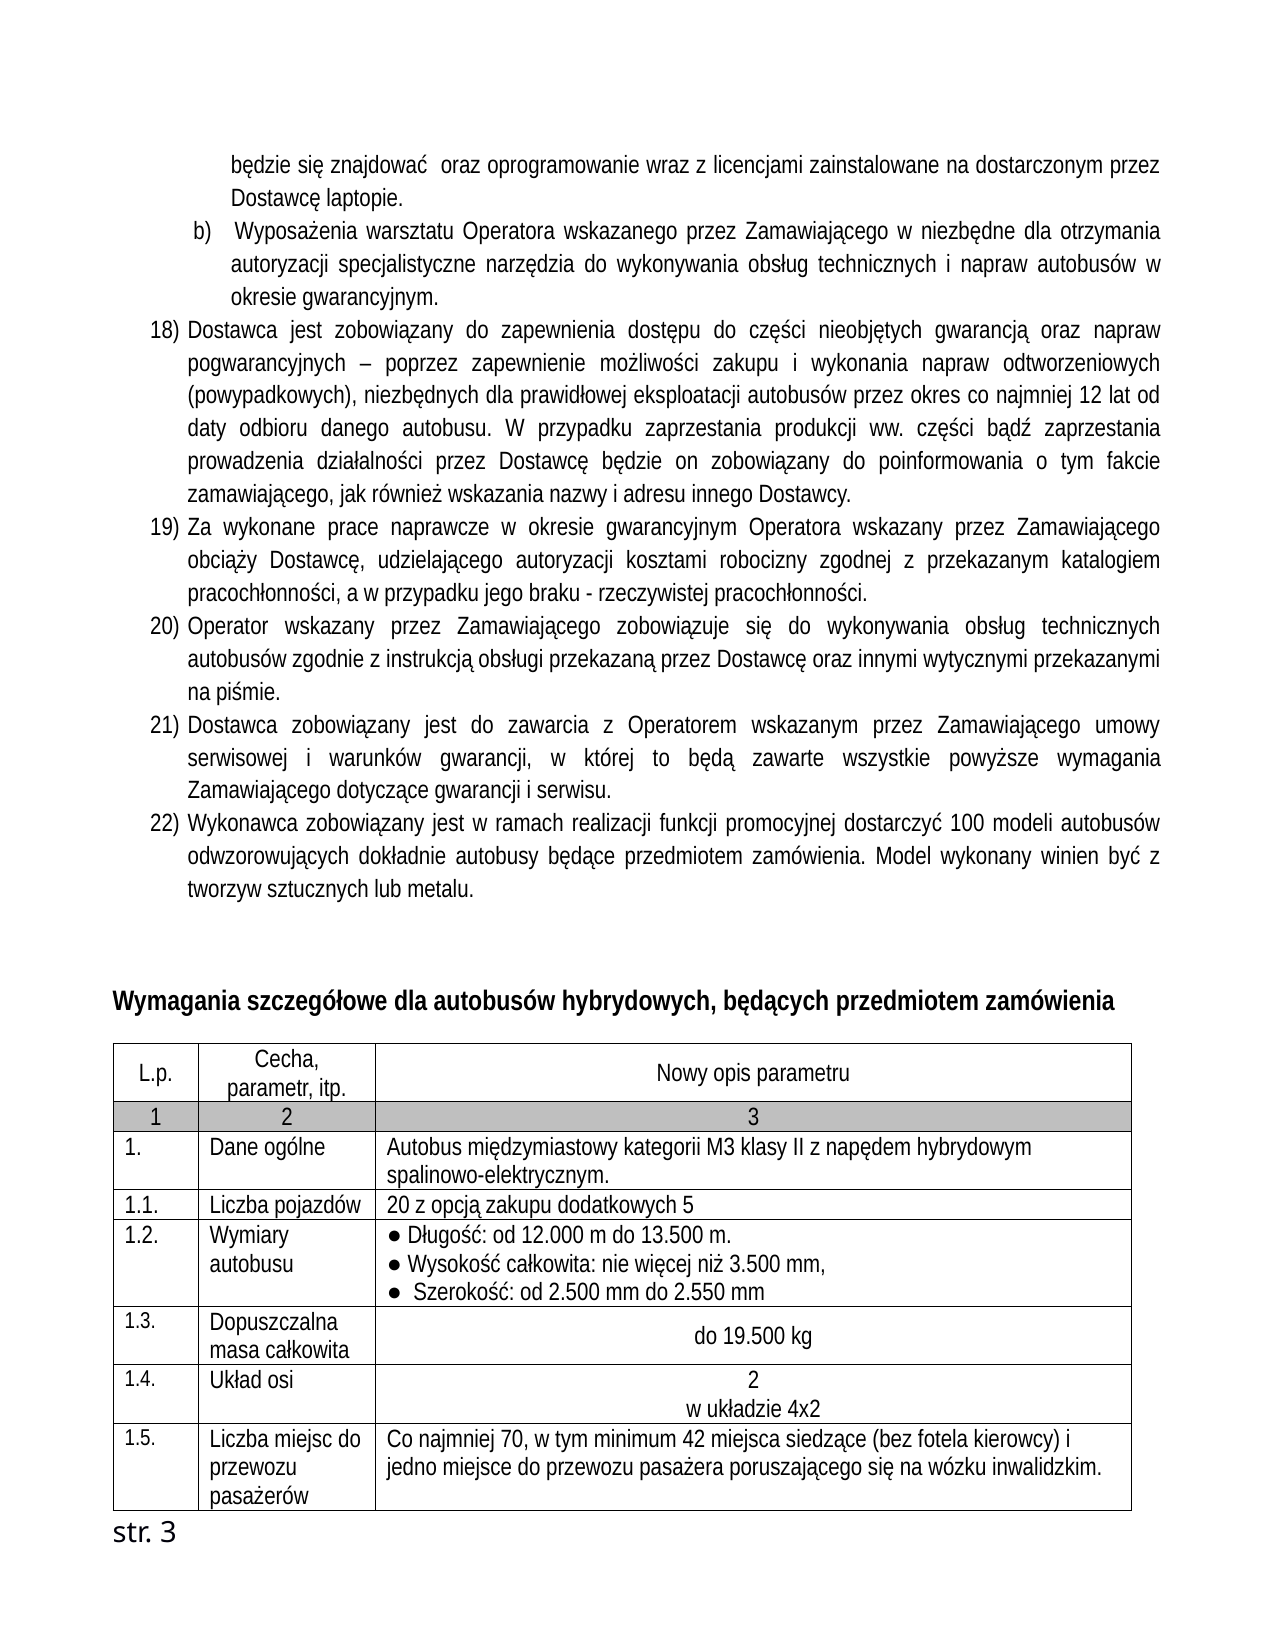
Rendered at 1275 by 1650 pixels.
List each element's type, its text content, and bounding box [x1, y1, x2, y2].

table_cell Liczba pojazdów [199, 1190, 375, 1219]
table_cell Autobus międzymiastowy kategorii M3 klasy II z napędem hybrydowym spalinowo-elektrycznym. [376, 1132, 1131, 1189]
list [193, 150, 1162, 212]
table_cell 3 [376, 1102, 1131, 1131]
table_cell Wymiary autobusu [199, 1220, 375, 1306]
list Dostawca jest zobowiązany do zapewnienia dostępu do części nieobjętych gwarancją oraz napraw pogwarancyjnych – poprzez zapewnienie możliwości zakupu i wykonania napraw odtworzeniowych (powypadkowych), niezbędnych dla prawidłowej eksploatacji autobusów przez okres co najmniej 12 lat od daty odbioru danego autobusu. W przypadku zaprzestania produkcji ww. części bądź zaprzestania prowadzenia działalności przez Dostawcę będzie on zobowiązany do poinformowania o tym fakcie zamawiającego, jak również wskazania nazwy i adresu innego Dostawcy. [150, 314, 1162, 508]
table_cell Liczba miejsc do przewozu pasażerów [199, 1424, 375, 1509]
table_cell 2 w układzie 4x2 [376, 1365, 1131, 1422]
list Dostawca zobowiązany jest do zawarcia z Operatorem wskazanym przez Zamawiającego umowy serwisowej i warunków gwarancji, w której to będą zawarte wszystkie powyższe wymagania Zamawiającego dotyczące gwarancji i serwisu. [150, 709, 1162, 804]
text Wymagania szczegółowe dla autobusów hybrydowych, będących przedmiotem zamówienia [112, 984, 1162, 1016]
table_cell 1.3. [114, 1307, 198, 1364]
table_cell 20 z opcją zakupu dodatkowych 5 [376, 1190, 1131, 1219]
table_header Cecha, parametr, itp. [199, 1044, 375, 1101]
table_cell Dane ogólne [199, 1132, 375, 1189]
table_cell 1.4. [114, 1365, 198, 1422]
table_cell do 19.500 kg [376, 1307, 1131, 1364]
table_cell Dopuszczalna masa całkowita [199, 1307, 375, 1364]
table_cell ● Długość: od 12.000 m do 13.500 m. ● Wysokość całkowita: nie więcej niż 3.500 mm, ● Szerokość: od 2.500 mm do 2.550 mm [376, 1220, 1131, 1306]
table_cell 1 [114, 1102, 198, 1131]
table_cell Co najmniej 70, w tym minimum 42 miejsca siedzące (bez fotela kierowcy) i jedno miejsce do przewozu pasażera poruszającego się na wózku inwalidzkim. [376, 1424, 1131, 1509]
table_cell 1.5. [114, 1424, 198, 1509]
table_cell Układ osi [199, 1365, 375, 1422]
list Wykonawca zobowiązany jest w ramach realizacji funkcji promocyjnej dostarczyć 100 modeli autobusów odwzorowujących dokładnie autobusy będące przedmiotem zamówienia. Model wykonany winien być z tworzyw sztucznych lub metalu. [150, 808, 1162, 903]
table_cell 1. [114, 1132, 198, 1189]
table_cell 2 [199, 1102, 375, 1131]
list Za wykonane prace naprawcze w okresie gwarancyjnym Operatora wskazany przez Zamawiającego obciąży Dostawcę, udzielającego autoryzacji kosztami robocizny zgodnej z przekazanym katalogiem pracochłonności, a w przypadku jego braku - rzeczywistej pracochłonności. [150, 512, 1162, 607]
table_header Nowy opis parametru [376, 1044, 1131, 1101]
table_header L.p. [114, 1044, 198, 1101]
table_cell 1.2. [114, 1220, 198, 1306]
table_cell 1.1. [114, 1190, 198, 1219]
list Operator wskazany przez Zamawiającego zobowiązuje się do wykonywania obsług technicznych autobusów zgodnie z instrukcją obsługi przekazaną przez Dostawcę oraz innymi wytycznymi przekazanymi na piśmie. [150, 611, 1162, 705]
list Wyposażenia warsztatu Operatora wskazanego przez Zamawiającego w niezbędne dla otrzymania autoryzacji specjalistyczne narzędzia do wykonywania obsług technicznych i napraw autobusów w okresie gwarancyjnym. [193, 216, 1162, 310]
